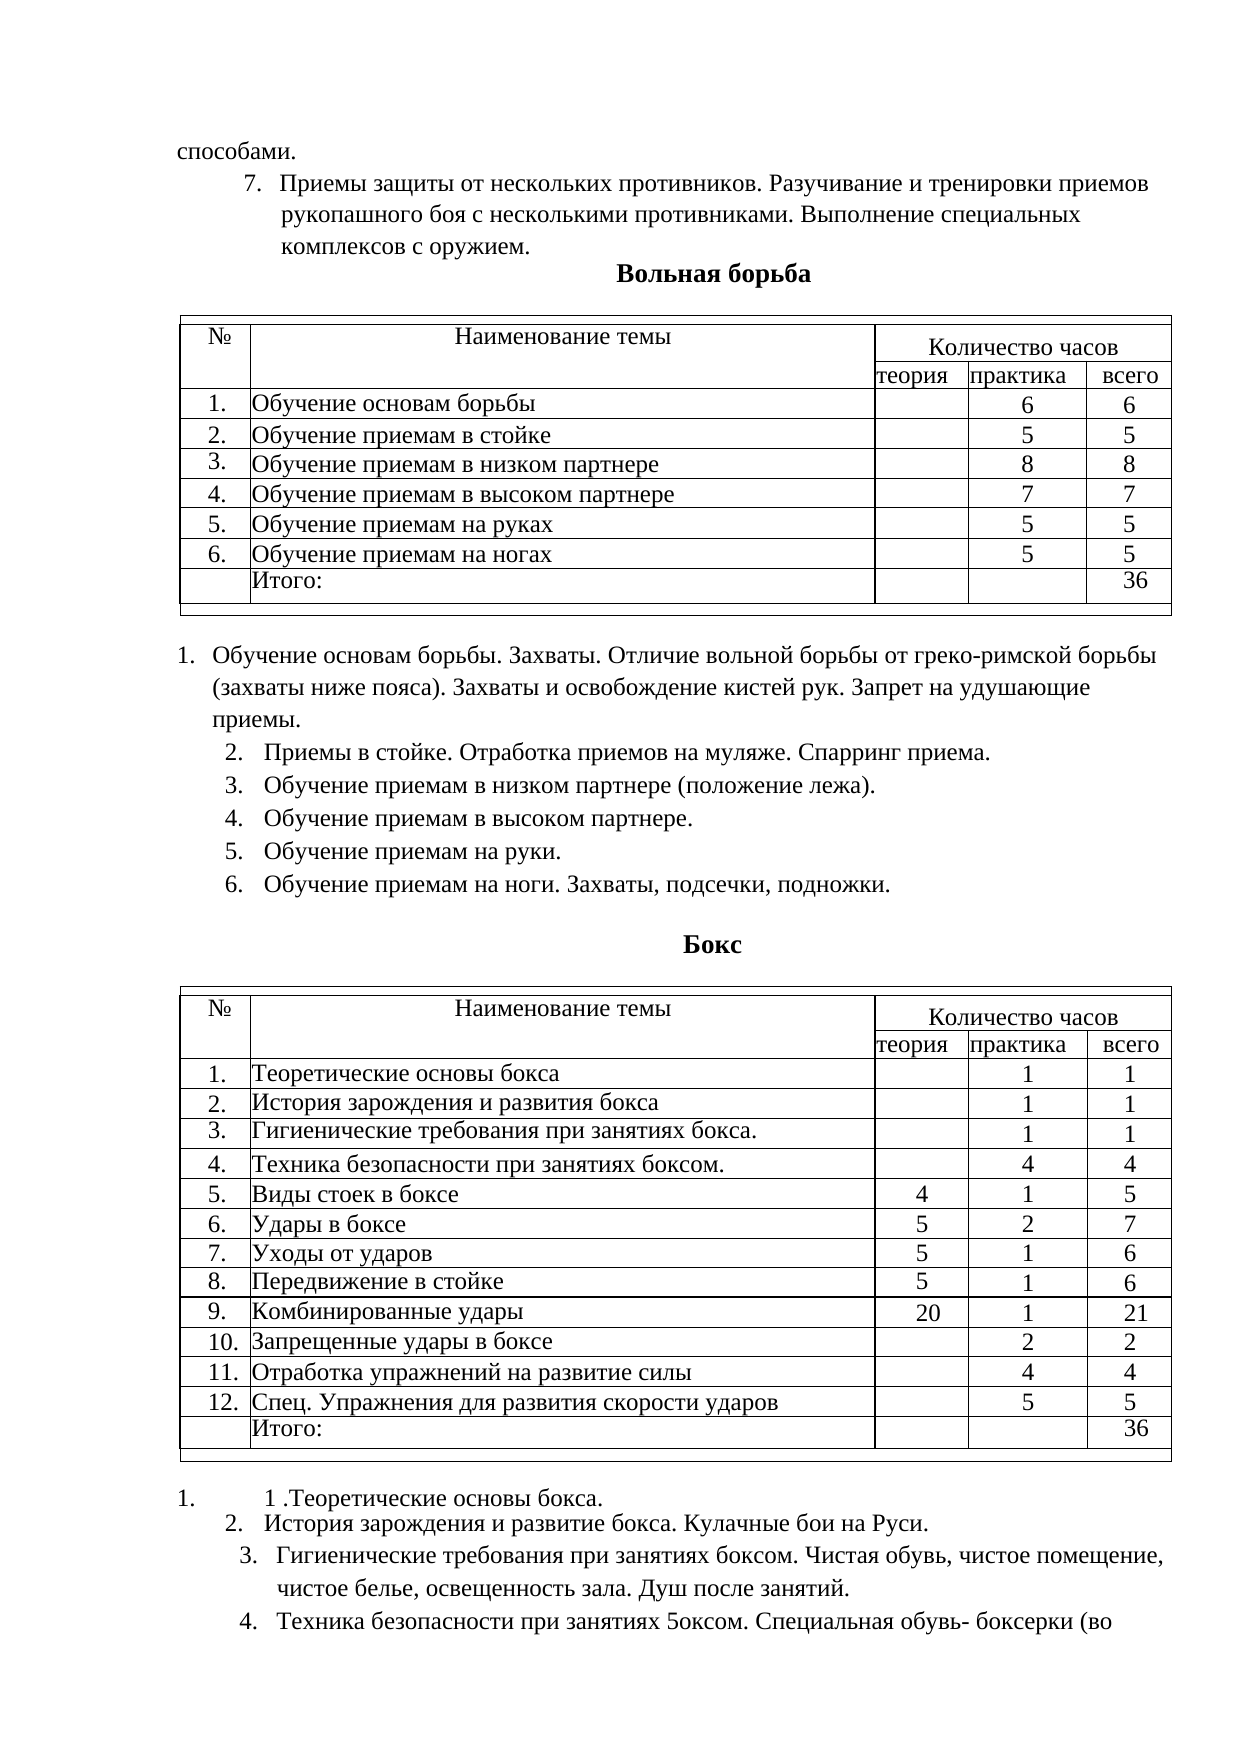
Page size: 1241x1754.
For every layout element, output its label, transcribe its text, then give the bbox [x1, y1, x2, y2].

table_cell [876, 539, 968, 568]
table_cell [876, 1357, 968, 1386]
table_cell 5 [969, 508, 1086, 538]
table_cell 36 [1088, 1417, 1171, 1448]
table_cell [876, 1119, 968, 1148]
list Приемы в стойке. Отработка приемов на муляже. Спарринг приема. [224, 734, 1174, 767]
table_cell Обучение приемам в низком партнере [251, 449, 874, 478]
table_cell 5 [1087, 539, 1171, 568]
table_cell 4 [1088, 1149, 1171, 1178]
list Приемы защиты от нескольких противников. Разучивание и тренировки приемов рукопашного боя с несколькими противниками. Выполнение специальных комплексов с оружием. [243, 166, 1174, 260]
table_cell 8 [969, 449, 1086, 478]
list Обучение основам борьбы. Захваты. Отличие вольной борьбы от греко-римской борьбы (захваты ниже пояса). Захваты и освобождение кистей рук. Запрет на удушающие приемы. [177, 638, 1174, 734]
table_cell 5 [876, 1268, 968, 1296]
table_cell 8 [1087, 449, 1171, 478]
table_cell Отработка упражнений на развитие силы [251, 1357, 874, 1386]
table_cell Передвижение в стойке [251, 1268, 874, 1296]
table_cell 1 [1088, 1089, 1171, 1117]
table_cell 1 [1088, 1059, 1171, 1088]
table_cell 1 [969, 1179, 1087, 1208]
table_cell 1 [969, 1089, 1087, 1117]
table_cell 6 [969, 389, 1086, 418]
table_cell [969, 1417, 1087, 1448]
text Вольная борьба [616, 260, 1174, 287]
list 1 .Теоретические основы бокса. [177, 1486, 1174, 1511]
table_cell 5 [1088, 1387, 1171, 1416]
list Гигиенические требования при занятиях боксом. Чистая обувь, чистое помещение, чистое белье, освещенность зала. Душ после занятий. [239, 1537, 1174, 1603]
table_cell [181, 569, 250, 603]
table_cell 1 [969, 1268, 1087, 1296]
table_header № [181, 325, 250, 388]
table_cell 1 [969, 1239, 1087, 1267]
table_cell 4. [181, 1149, 250, 1178]
list Обучение приемам на ноги. Захваты, подсечки, подножки. [224, 866, 1174, 899]
table_cell 20 [876, 1298, 968, 1327]
table_cell 1 [1088, 1119, 1171, 1148]
table_cell 21 [1088, 1298, 1171, 1327]
table_cell 5 [1087, 419, 1171, 448]
table_cell [181, 1417, 250, 1448]
table_cell Обучение основам борьбы [251, 389, 874, 418]
table_cell 1 [969, 1298, 1087, 1327]
table_cell 4. [181, 479, 250, 507]
table_cell [876, 1089, 968, 1117]
table_cell теория [876, 1031, 968, 1058]
table_cell 2. [181, 1089, 250, 1117]
table_header № [181, 996, 250, 1058]
table_cell 2. [181, 419, 250, 448]
table_cell 6 [1088, 1268, 1171, 1296]
table_cell 2 [1088, 1328, 1171, 1356]
table_cell Итого: [251, 569, 874, 603]
table_cell 5 [876, 1209, 968, 1237]
table_cell 5 [969, 419, 1086, 448]
list Обучение приемам в высоком партнере. [224, 800, 1174, 833]
table_cell 12. [181, 1387, 250, 1416]
table_cell [876, 419, 968, 448]
table_cell Виды стоек в боксе [251, 1179, 874, 1208]
table_cell Гигиенические требования при занятиях бокса. [251, 1119, 874, 1148]
table_cell 7. [181, 1239, 250, 1267]
table_header Количество часов [876, 996, 1171, 1030]
table_cell 1. [181, 1059, 250, 1088]
table_cell 9. [181, 1298, 250, 1327]
table_cell 5. [181, 1179, 250, 1208]
table_cell [876, 1387, 968, 1416]
table_cell 5 [1088, 1179, 1171, 1208]
table_cell 2 [969, 1209, 1087, 1237]
table_cell История зарождения и развития бокса [251, 1089, 874, 1117]
table_cell 6. [181, 539, 250, 568]
table_cell 11. [181, 1357, 250, 1386]
table_cell 4 [969, 1149, 1087, 1178]
table_cell 1. [181, 389, 250, 418]
table_cell практика [969, 362, 1086, 388]
table_cell 7 [1087, 479, 1171, 507]
table_cell [876, 1059, 968, 1088]
table_cell 5. [181, 508, 250, 538]
table_cell [876, 1328, 968, 1356]
table_cell Комбинированные удары [251, 1298, 874, 1327]
table_cell 4 [969, 1357, 1087, 1386]
list Обучение приемам в низком партнере (положение лежа). [224, 767, 1174, 800]
table_cell теория [876, 362, 968, 388]
table_cell 6. [181, 1209, 250, 1237]
table_cell [876, 389, 968, 418]
table_cell [876, 479, 968, 507]
table_cell [876, 449, 968, 478]
list История зарождения и развитие бокса. Кулачные бои на Руси. [224, 1512, 1174, 1537]
table_cell всего [1088, 1031, 1171, 1058]
table_cell [876, 508, 968, 538]
table_cell всего [1087, 362, 1171, 388]
list Обучение приемам на руки. [224, 833, 1174, 866]
table_cell [969, 569, 1086, 603]
table_cell 36 [1087, 569, 1171, 603]
table_cell 7 [1088, 1209, 1171, 1237]
table_cell Теоретические основы бокса [251, 1059, 874, 1088]
table_cell 10. [181, 1328, 250, 1356]
table_cell Спец. Упражнения для развития скорости ударов [251, 1387, 874, 1416]
table_cell 5 [969, 539, 1086, 568]
table_cell 7 [969, 479, 1086, 507]
table_cell Удары в боксе [251, 1209, 874, 1237]
table_cell практика [969, 1031, 1087, 1058]
table_cell 8. [181, 1268, 250, 1296]
table_cell 6 [1087, 389, 1171, 418]
table_cell 5 [876, 1239, 968, 1267]
table_header Наименование темы [251, 996, 874, 1058]
table_cell Обучение приемам на ногах [251, 539, 874, 568]
table_cell 4 [1088, 1357, 1171, 1386]
table_cell [876, 1149, 968, 1178]
table_cell 2 [969, 1328, 1087, 1356]
table_cell Обучение приемам в стойке [251, 419, 874, 448]
table_cell Обучение приемам на руках [251, 508, 874, 538]
table_cell Итого: [251, 1417, 874, 1448]
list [239, 1603, 1174, 1636]
table_header Количество часов [876, 325, 1171, 361]
table_cell 5 [1087, 508, 1171, 538]
table_cell Обучение приемам в высоком партнере [251, 479, 874, 507]
table_cell 3. [181, 449, 250, 478]
table_cell 4 [876, 1179, 968, 1208]
table_cell [876, 1417, 968, 1448]
table_cell [876, 569, 968, 603]
table_cell 6 [1088, 1239, 1171, 1267]
table_cell Запрещенные удары в боксе [251, 1328, 874, 1356]
table_cell Уходы от ударов [251, 1239, 874, 1267]
table_cell 1 [969, 1119, 1087, 1148]
text Бокс [683, 932, 1174, 959]
table_cell 1 [969, 1059, 1087, 1088]
table_cell 5 [969, 1387, 1087, 1416]
table_cell 3. [181, 1119, 250, 1148]
table_cell Техника безопасности при занятиях боксом. [251, 1149, 874, 1178]
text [177, 132, 1156, 166]
table_header Наименование темы [251, 325, 874, 388]
